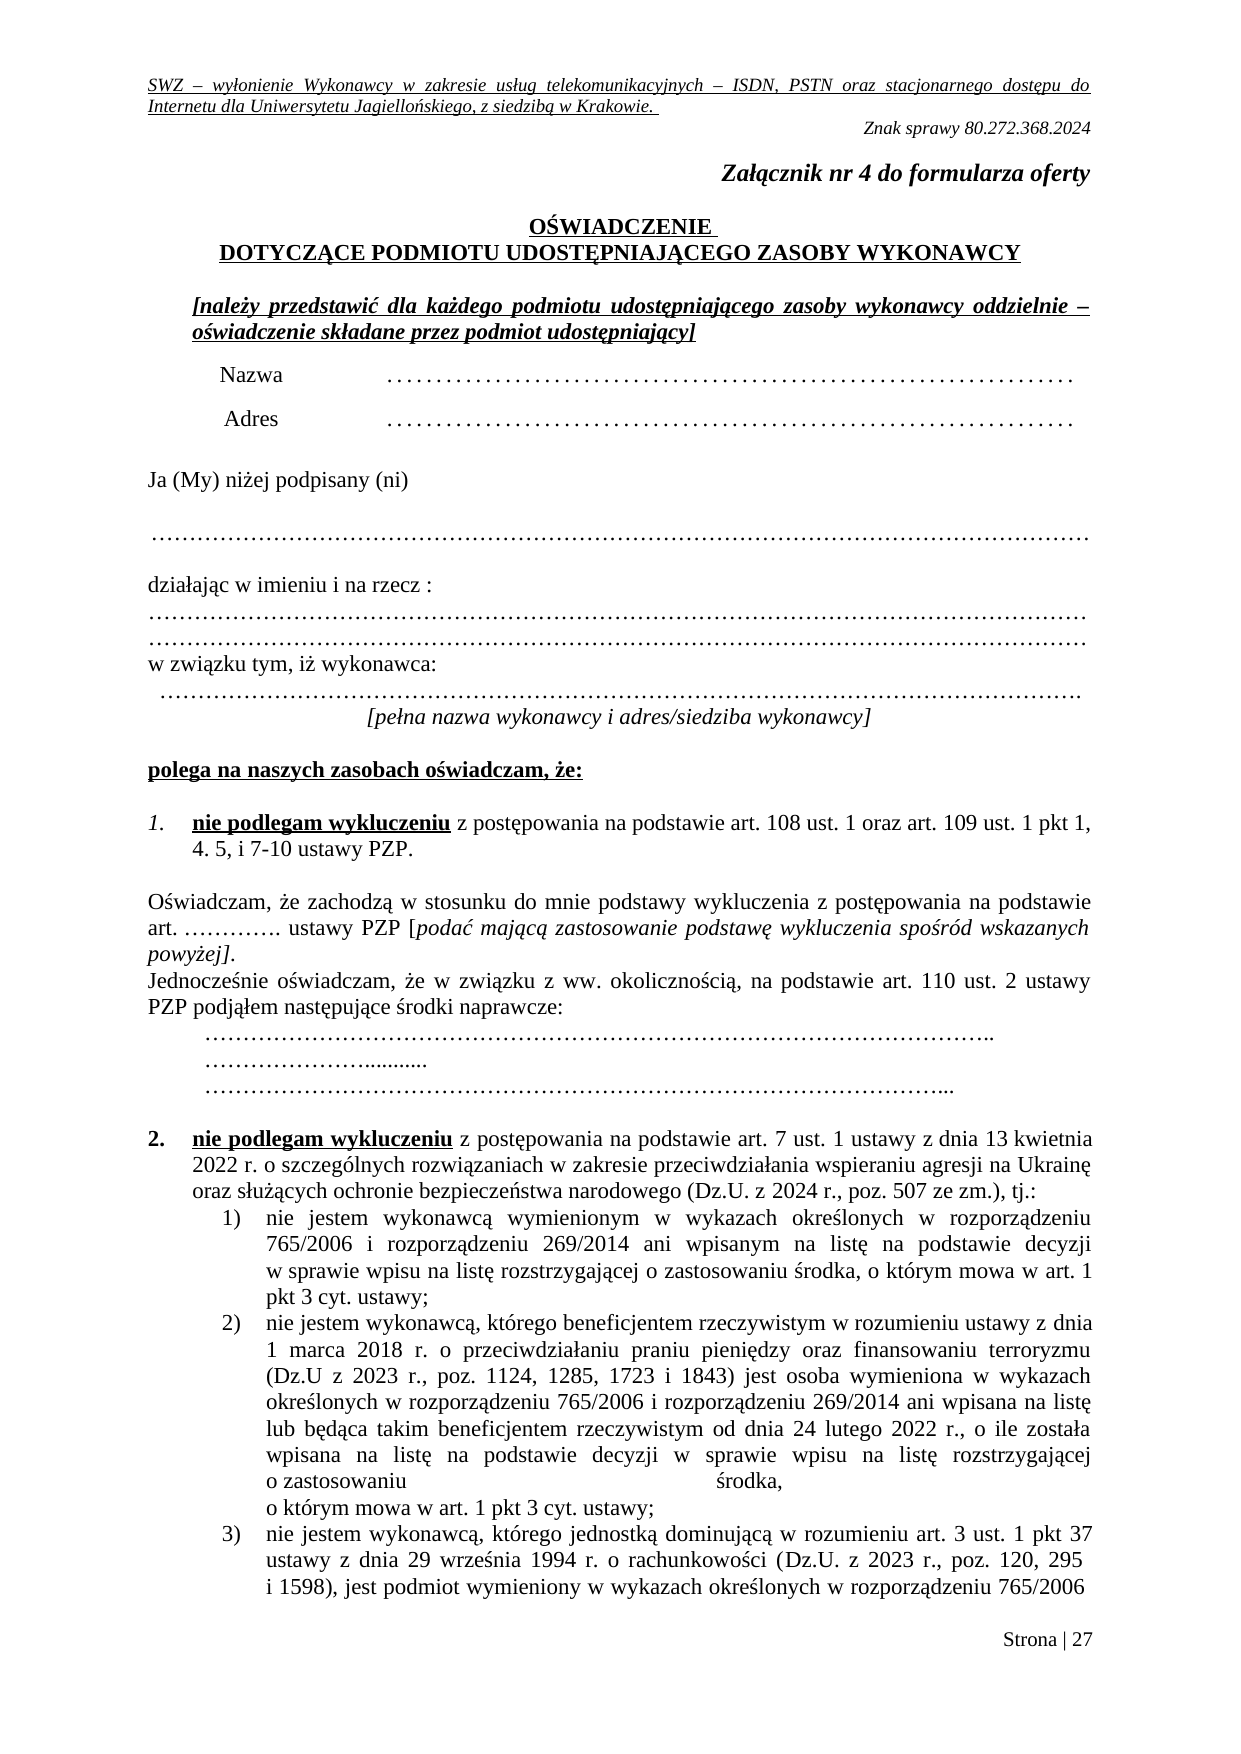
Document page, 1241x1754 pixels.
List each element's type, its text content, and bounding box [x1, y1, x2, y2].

list nie jestem wykonawcą wymienionym w wykazach określonych w rozporządzeniu 765/2006 i rozporządzeniu 269/2014 ani wpisanym na listę na podstawie decyzji w sprawie wpisu na listę rozstrzygającej o zastosowaniu środka, o którym mowa w art. 1 pkt 3 cyt. ustawy; [222, 1204, 1092, 1309]
text [pełna nazwa wykonawcy i adres/siedziba wykonawcy] [148, 703, 1092, 729]
text Załącznik nr 4 do formularza oferty [204, 158, 1092, 186]
text …………………………………………………………………………………………………………. [148, 677, 1092, 703]
table_header ...................................................................... [355, 345, 1107, 389]
text Oświadczam, że zachodzą w stosunku do mnie podstawy wykluczenia z postępowania na podstawie art. …………. ustawy PZP [podać mającą zastosowanie podstawę wykluczenia spośród wskazanych powyżej]. [148, 888, 1092, 967]
text w związku tym, iż wykonawca: [148, 651, 1092, 677]
text …………………………………………………………………………………………..…………………...........……………………………………………………………………………………... [204, 1019, 1092, 1098]
table_cell ...................................................................... [355, 389, 1107, 433]
table_header Nazwa [148, 345, 354, 389]
text Ja (My) niżej podpisany (ni) [148, 466, 1092, 492]
list nie podlegam wykluczeniu z postępowania na podstawie art. 7 ust. 1 ustawy z dnia 13 kwietnia 2022 r. o szczególnych rozwiązaniach w zakresie przeciwdziałania wspieraniu agresji na Ukrainę oraz służących ochronie bezpieczeństwa narodowego (Dz.U. z 2024 r., poz. 507 ze zm.), tj.: [148, 1125, 1092, 1204]
text działając w imieniu i na rzecz : ………………………………………………………………………………………………………………………………………………………………………………………………………………………… [148, 571, 1092, 651]
text Jednocześnie oświadczam, że w związku z ww. okolicznością, na podstawie art. 110 ust. 2 ustawy PZP podjąłem następujące środki naprawcze: [148, 967, 1092, 1019]
text DOTYCZĄCE PODMIOTU UDOSTĘPNIAJĄCEGO ZASOBY WYKONAWCY [148, 239, 1092, 266]
text …………………………………………………………………………………………………………… [148, 519, 1092, 545]
list nie jestem wykonawcą, którego beneficjentem rzeczywistym w rozumieniu ustawy z dnia 1 marca 2018 r. o przeciwdziałaniu praniu pieniędzy oraz finansowaniu terroryzmu (Dz.U z 2023 r., poz. 1124, 1285, 1723 i 1843) jest osoba wymieniona w wykazach określonych w rozporządzeniu 765/2006 i rozporządzeniu 269/2014 ani wpisana na listę lub będąca takim beneficjentem rzeczywistym od dnia 24 lutego 2022 r., o ile została wpisana na listę na podstawie decyzji w sprawie wpisu na listę rozstrzygającej o zastosowaniu środka, o którym mowa w art. 1 pkt 3 cyt. ustawy; [222, 1309, 1092, 1520]
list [222, 1520, 1092, 1599]
text polega na naszych zasobach oświadczam, że: [148, 756, 1092, 782]
text [należy przedstawić dla każdego podmiotu udostępniającego zasoby wykonawcy oddzielnie – oświadczenie składane przez podmiot udostępniający] [192, 292, 1092, 344]
list nie podlegam wykluczeniu z postępowania na podstawie art. 108 ust. 1 oraz art. 109 ust. 1 pkt 1, 4. 5, i 7-10 ustawy PZP. [148, 809, 1092, 861]
table_cell Adres [148, 389, 354, 433]
text OŚWIADCZENIE [148, 213, 1092, 239]
